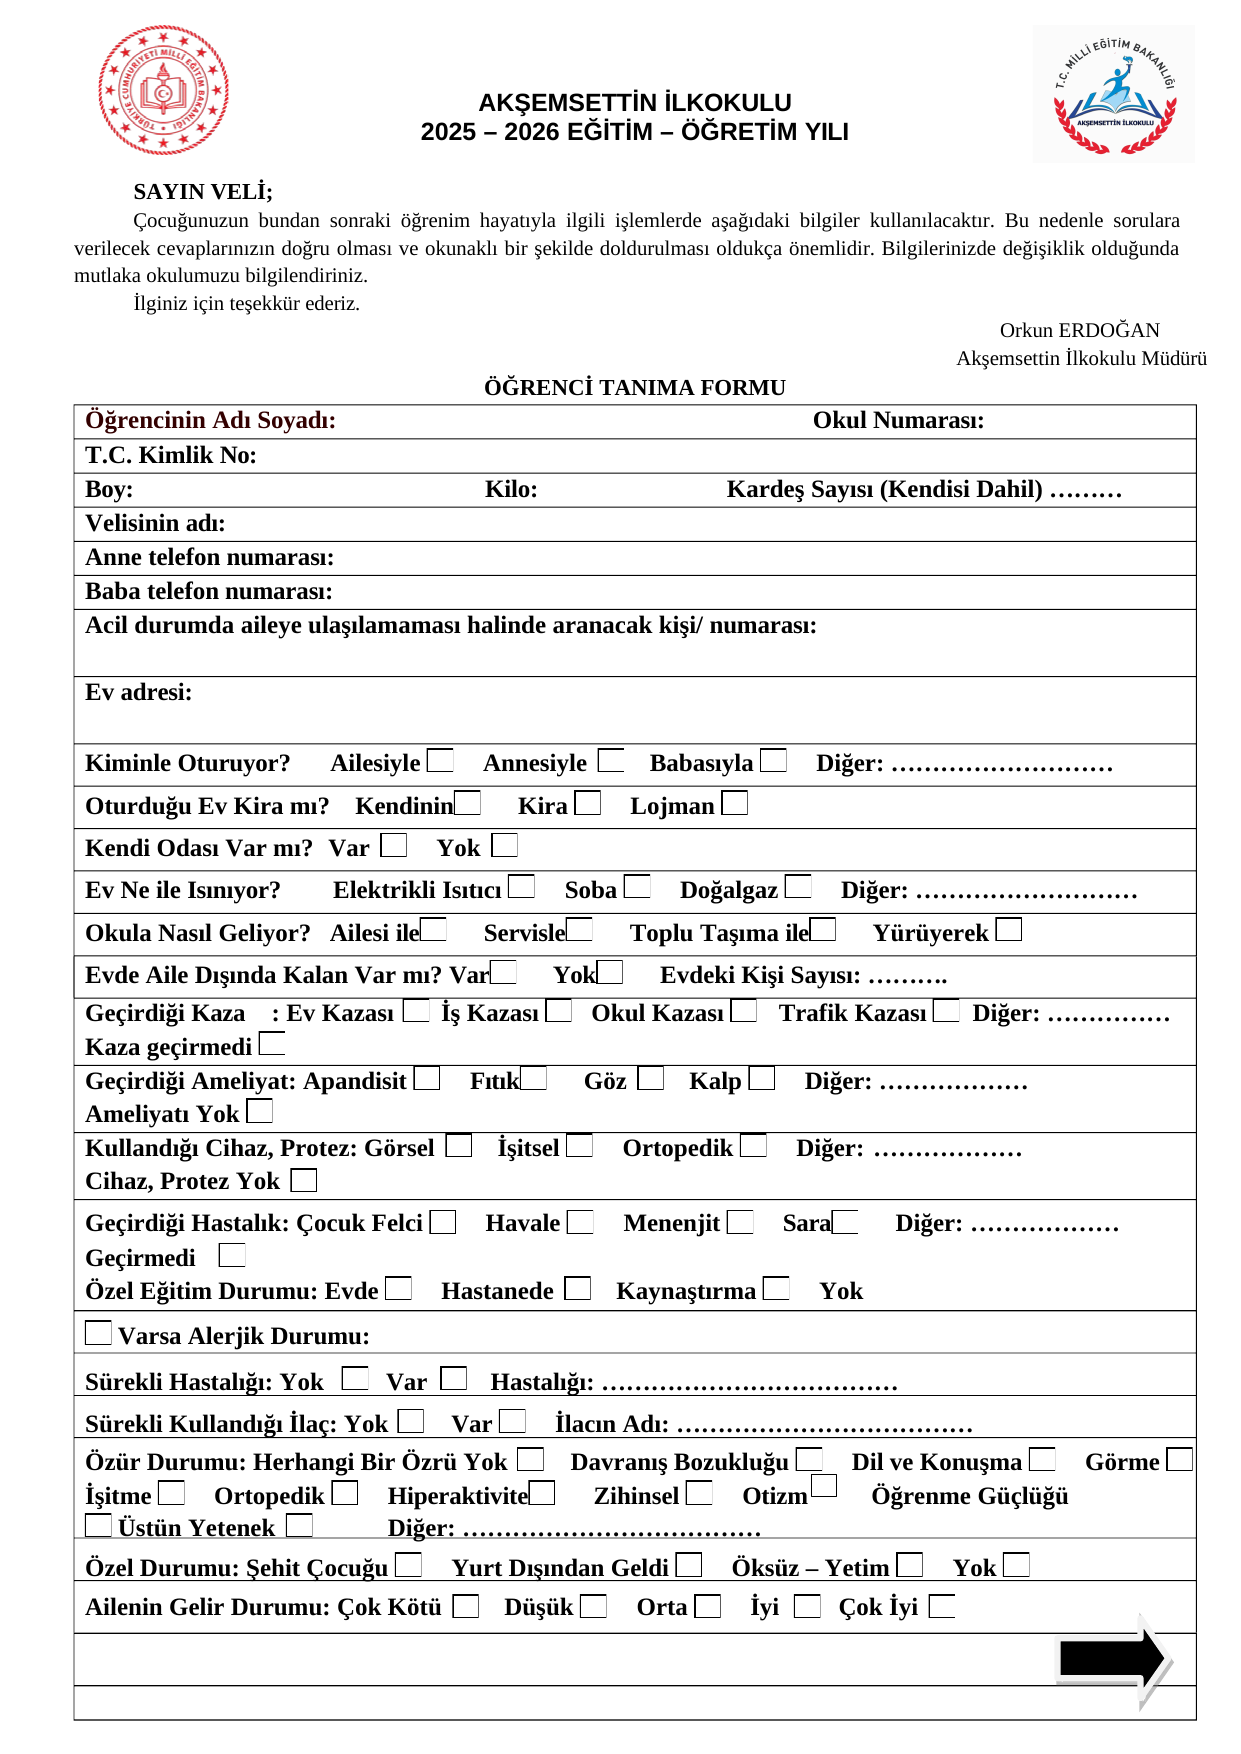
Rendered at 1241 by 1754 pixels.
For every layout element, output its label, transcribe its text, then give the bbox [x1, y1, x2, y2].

picture [760, 748, 787, 772]
picture [623, 874, 650, 898]
picture [1002, 1552, 1030, 1577]
picture [739, 1133, 767, 1157]
text Velisinin adı: [85, 508, 1209, 536]
picture [413, 1065, 440, 1090]
picture [394, 1552, 422, 1577]
text Okula Nasıl Geliyor? Ailesi ile Servisle Toplu Taşıma ile Yürüyerek [85, 917, 1209, 946]
picture [507, 874, 535, 898]
picture [694, 1594, 721, 1618]
picture [429, 1210, 456, 1234]
text Sürekli Hastalığı: Yok Var Hastalığı: ……………………………… [85, 1368, 1209, 1396]
picture [596, 960, 623, 984]
picture [402, 998, 430, 1022]
picture [566, 1133, 593, 1157]
text Kullandığı Cihaz, Protez: Görsel İşitsel Ortopedik Diğer: ……………… Cihaz, Protez Yok [85, 1133, 1027, 1197]
picture [730, 998, 757, 1022]
picture [721, 790, 748, 815]
text Acil durumda aileye ulaşılamaması halinde aranacak kişi/ numarası: [85, 610, 1209, 639]
picture [246, 1098, 273, 1123]
picture [597, 748, 624, 772]
text Öğrencinin Adı Soyadı: Okul Numarası: [85, 405, 1209, 434]
picture [1166, 1447, 1193, 1471]
picture [726, 1210, 754, 1234]
picture [995, 917, 1022, 941]
picture [380, 833, 407, 857]
text Kaza geçirmedi [85, 1032, 1209, 1060]
picture [341, 1366, 369, 1390]
picture [453, 790, 481, 815]
text ÖĞRENCİ TANIMA FORMU [62, 374, 1208, 401]
picture [519, 1065, 547, 1090]
picture [564, 1276, 591, 1300]
picture [440, 1366, 467, 1390]
picture [793, 1594, 821, 1618]
picture [419, 917, 447, 941]
picture [452, 1594, 479, 1618]
picture [809, 917, 836, 941]
text Kiminle Oturuyor? Ailesiyle Annesiyle Babasıyla Diğer: ……………………… [85, 748, 1209, 777]
picture [545, 998, 572, 1022]
picture [762, 1276, 790, 1300]
text Baba telefon numarası: [85, 576, 1209, 605]
picture [1032, 25, 1196, 163]
text Ev adresi: [85, 677, 1209, 706]
text Ev Ne ile Isınıyor? Elektrikli Isıtıcı Soba Doğalgaz Diğer: ……………………… [85, 875, 1209, 904]
picture [426, 748, 454, 772]
picture [218, 1243, 246, 1267]
text Özel Durumu: Şehit Çocuğu Yurt Dışından Geldi Öksüz – Yetim Yok Ailenin Gelir Durumu: Çok Kötü Düşük Orta İyi Çok İyi [85, 1553, 1030, 1623]
text T.C. Kimlik No: [85, 440, 1209, 468]
picture [685, 1480, 713, 1505]
text Özel Eğitim Durumu: Evde Hastanede Kaynaştırma Yok Varsa Alerjik Durumu: [85, 1276, 896, 1352]
text İşitme Ortopedik Hiperaktivite Zihinsel Otizm Öğrenme Güçlüğü Üstün Yetenek Diğer: ……………………………… [85, 1481, 1100, 1543]
picture [331, 1480, 358, 1505]
picture [574, 790, 601, 815]
picture [258, 1031, 285, 1055]
picture [385, 1276, 412, 1300]
picture [285, 1513, 313, 1537]
picture [290, 1168, 317, 1192]
text Orkun ERDOĞAN [62, 318, 1181, 342]
picture [831, 1210, 858, 1234]
picture [84, 1320, 112, 1345]
picture [784, 874, 812, 898]
picture [157, 1480, 185, 1505]
text İlginiz için teşekkür ederiz. [133, 291, 1209, 315]
picture [445, 1133, 472, 1157]
text Sürekli Kullandığı İlaç: Yok Var İlacın Adı: ……………………………… [85, 1409, 1209, 1438]
text Oturduğu Ev Kira mı? Kendinin Kira Lojman Kendi Odası Var mı? Var Yok [85, 791, 748, 862]
text Geçirdiği Hastalık: Çocuk Felci Havale Menenjit Sara Diğer: ……………… Geçirmedi [85, 1208, 1120, 1272]
picture [928, 1594, 955, 1618]
text Özür Durumu: Herhangi Bir Özrü Yok Davranış Bozukluğu Dil ve Konuşma Görme [85, 1447, 1209, 1476]
picture [98, 25, 229, 155]
picture [1028, 1447, 1056, 1471]
picture [489, 960, 517, 984]
text Geçirdiği Ameliyat: Apandisit Fıtık Göz Kalp Diğer: ……………… Ameliyatı Yok [85, 1066, 1029, 1128]
picture [397, 1409, 424, 1433]
text Evde Aile Dışında Kalan Var mı? Var Yok Evdeki Kişi Sayısı: ………. [85, 960, 1209, 989]
picture [748, 1065, 775, 1090]
text Anne telefon numarası: [85, 542, 1209, 571]
text Akşemsettin İlkokulu Müdürü [815, 346, 1209, 370]
text SAYIN VELİ; [133, 178, 1209, 204]
picture [528, 1480, 555, 1505]
picture [566, 1210, 594, 1234]
picture [795, 1447, 823, 1471]
picture [491, 833, 518, 857]
text Geçirdiği Kaza : Ev Kazası İş Kazası Okul Kazası Trafik Kazası Diğer: …………… [85, 998, 1209, 1027]
text Çocuğunuzun bundan sonraki öğrenim hayatıyla ilgili işlemlerde aşağıdaki bilgiler kullanılacaktır. Bu nedenle sorulara verilecek cevaplarınızın doğru olması ve okunaklı bir şekilde doldurulması oldukça önemlidir. Bilgilerinizde değişiklik olduğunda mutlaka okulumuzu bilgilendiriniz. [74, 208, 1182, 287]
picture [84, 1513, 112, 1537]
picture [675, 1552, 702, 1577]
picture [579, 1594, 607, 1618]
picture [932, 998, 960, 1022]
text Boy: Kilo: Kardeş Sayısı (Kendisi Dahil) ……… [85, 474, 1209, 502]
picture [517, 1447, 544, 1471]
picture [896, 1552, 923, 1577]
picture [498, 1409, 526, 1433]
picture [565, 917, 593, 941]
picture [637, 1065, 664, 1090]
